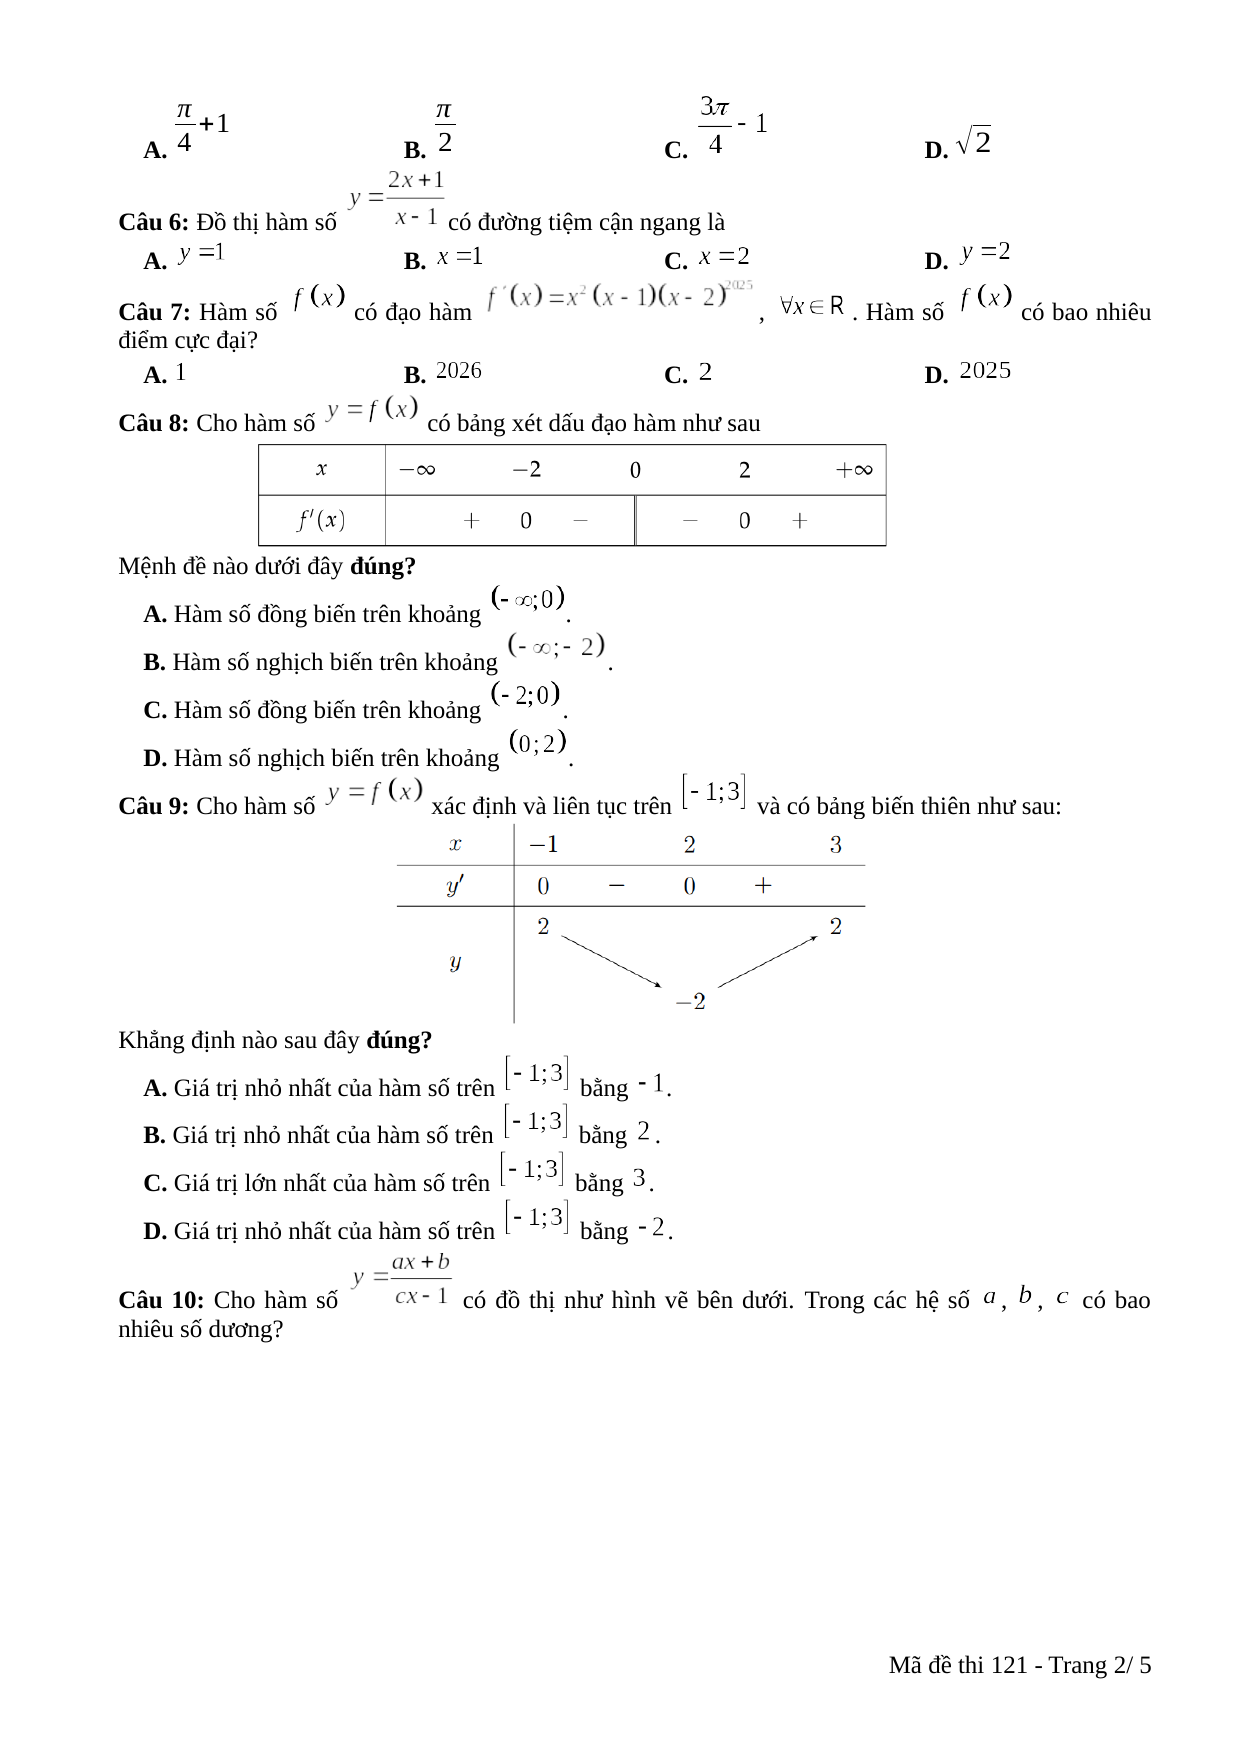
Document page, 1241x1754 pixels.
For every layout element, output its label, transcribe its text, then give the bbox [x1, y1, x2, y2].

picture [388, 819, 881, 1025]
text A. B. C. D. [118, 89, 1152, 163]
text Câu 10: Cho hàm số có đồ thị như hình vẽ bên dưới. Trong các hệ số , , có bao nhiêu số dương? [118, 1245, 1152, 1343]
text C. Giá trị lớn nhất của hàm số trên bằng . [118, 1149, 1152, 1197]
text Câu 6: Đồ thị hàm số có đường tiệm cận ngang là [118, 163, 1152, 235]
text A. Giá trị nhỏ nhất của hàm số trên bằng . [118, 1053, 1152, 1101]
text B. Giá trị nhỏ nhất của hàm số trên bằng . [118, 1101, 1152, 1149]
text Câu 9: Cho hàm số xác định và liên tục trên và có bảng biến thiên như sau: [118, 772, 1152, 819]
text C. Hàm số đồng biến trên khoảng . [118, 676, 1152, 724]
text Câu 7: Hàm số có đạo hàm , . Hàm số có bao nhiêu điểm cực đại? [118, 275, 1152, 354]
picture [251, 437, 887, 552]
text A. B. C. D. [118, 354, 1152, 389]
text D. Hàm số nghịch biến trên khoảng . [118, 724, 1152, 772]
text A. Hàm số đồng biến trên khoảng . [118, 580, 1152, 628]
text A. B. C. D. [118, 235, 1152, 275]
text B. Hàm số nghịch biến trên khoảng . [118, 628, 1152, 676]
text Câu 8: Cho hàm số có bảng xét dấu đạo hàm như sau [118, 389, 1152, 437]
text Khẳng định nào sau đây đúng? [118, 1025, 1152, 1053]
text D. Giá trị nhỏ nhất của hàm số trên bằng . [118, 1197, 1152, 1245]
text Mệnh đề nào dưới đây đúng? [118, 551, 1152, 580]
